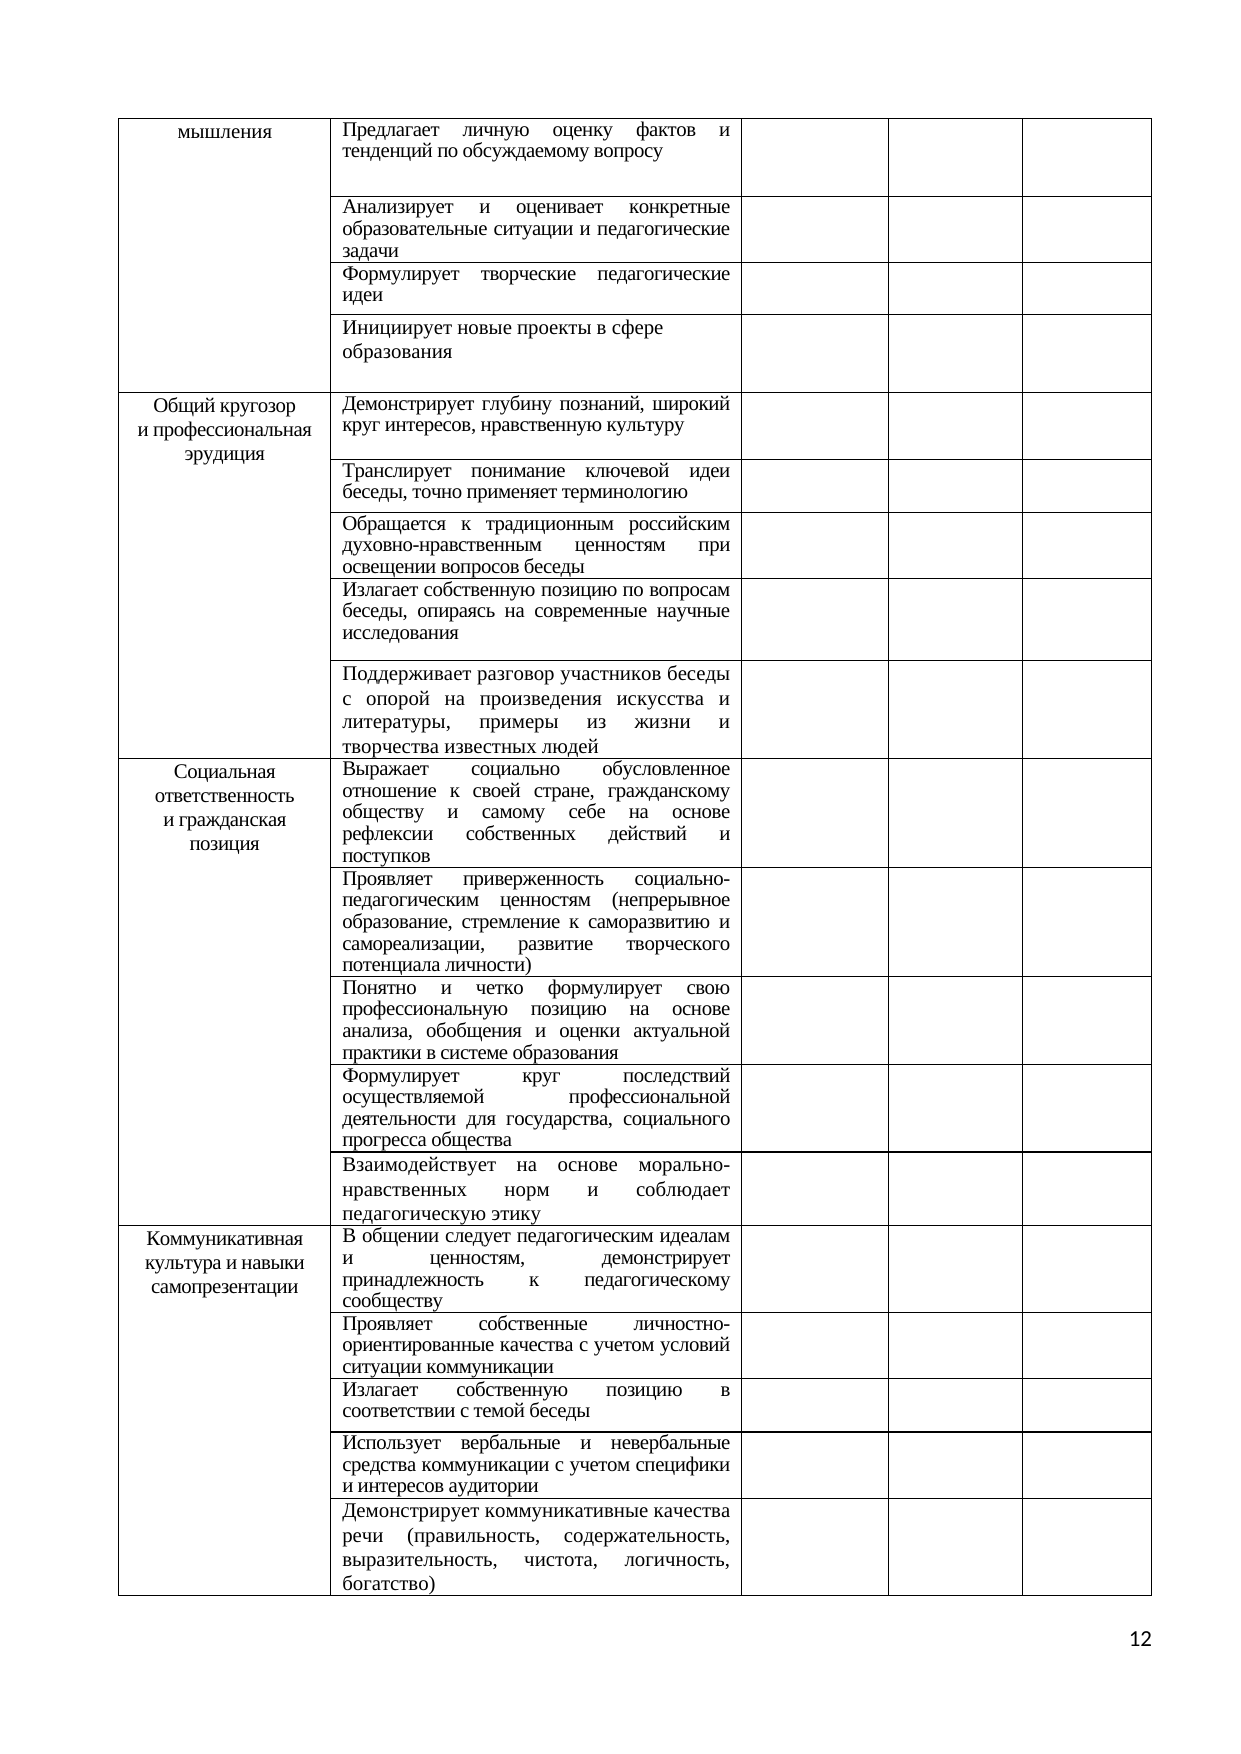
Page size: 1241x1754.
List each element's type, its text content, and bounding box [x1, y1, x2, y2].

table_cell Использует вербальные и невербальные средства коммуникации с учетом специфики и интересов аудитории [331, 1433, 741, 1497]
table_cell Формулирует круг последствий осуществляемой профессиональной деятельности для государства, социального прогресса общества [331, 1065, 741, 1151]
table_cell [889, 393, 1022, 459]
table_cell В общении следует педагогическим идеалам и ценностям, демонстрирует принадлежность к педагогическому сообществу [331, 1226, 741, 1312]
table_cell [889, 579, 1022, 660]
table_cell Взаимодействует на основе морально-нравственных норм и соблюдает педагогическую этику [331, 1153, 741, 1224]
table_cell Инициирует новые проекты в сфере образования [331, 315, 741, 392]
table_cell [1023, 759, 1151, 867]
table_cell [889, 759, 1022, 867]
table_cell [742, 579, 888, 660]
table_cell [1023, 1433, 1151, 1497]
table_cell [889, 315, 1022, 392]
table_cell [1023, 579, 1151, 660]
table_cell Проявляет приверженность социально-педагогическим ценностям (непрерывное образование, стремление к саморазвитию и самореализации, развитие творческого потенциала личности) [331, 868, 741, 976]
table_cell [1023, 460, 1151, 512]
table_cell Анализирует и оценивает конкретные образовательные ситуации и педагогические задачи [331, 197, 741, 262]
table_cell Излагает собственную позицию по вопросам беседы, опираясь на современные научные исследования [331, 579, 741, 660]
table_cell [1023, 197, 1151, 262]
table_cell Предлагает личную оценку фактов и тенденций по обсуждаемому вопросу [331, 119, 741, 196]
table_cell [742, 460, 888, 512]
table_cell [1023, 513, 1151, 578]
table_cell [889, 1379, 1022, 1431]
table_cell [1023, 1313, 1151, 1378]
table_cell [889, 119, 1022, 196]
table_cell Формулирует творческие педагогические идеи [331, 263, 741, 314]
table_cell Выражает социально обусловленное отношение к своей стране, гражданскому обществу и самому себе на основе рефлексии собственных действий и поступков [331, 759, 741, 867]
table_cell [889, 197, 1022, 262]
table_cell [742, 661, 888, 758]
table_cell [1023, 977, 1151, 1064]
table_cell [742, 263, 888, 314]
table_cell [1023, 1379, 1151, 1431]
table_cell [742, 1433, 888, 1497]
table_cell [889, 460, 1022, 512]
table_cell [1023, 1065, 1151, 1151]
table_cell Проявляет собственные личностно-ориентированные качества с учетом условий ситуации коммуникации [331, 1313, 741, 1378]
table_cell [889, 977, 1022, 1064]
table_cell [1023, 263, 1151, 314]
table_cell Излагает собственную позицию в соответствии с темой беседы [331, 1379, 741, 1431]
table_cell Демонстрирует коммуникативные качества речи (правильность, содержательность, выразительность, чистота, логичность, богатство) [331, 1499, 741, 1595]
table_cell [1023, 315, 1151, 392]
table_cell [889, 868, 1022, 976]
table_cell [742, 1499, 888, 1595]
table_cell [1023, 661, 1151, 758]
table_cell [1023, 1499, 1151, 1595]
table_cell [742, 1379, 888, 1431]
table_cell [1023, 868, 1151, 976]
table_cell [742, 513, 888, 578]
table_cell [889, 1153, 1022, 1224]
table_cell [889, 1499, 1022, 1595]
table_cell [889, 1313, 1022, 1378]
table_cell Транслирует понимание ключевой идеи беседы, точно применяет терминологию [331, 460, 741, 512]
table_cell [889, 263, 1022, 314]
table_cell [742, 868, 888, 976]
table_cell Коммуникативная культура и навыки самопрезентации [119, 1226, 330, 1595]
table_cell [1023, 393, 1151, 459]
table_cell Понятно и четко формулирует свою профессиональную позицию на основе анализа, обобщения и оценки актуальной практики в системе образования [331, 977, 741, 1064]
table_cell Общий кругозор и профессиональная эрудиция [119, 393, 330, 758]
table_cell [742, 1153, 888, 1224]
table_cell [742, 1313, 888, 1378]
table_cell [119, 119, 330, 392]
table_cell [889, 661, 1022, 758]
table_cell [742, 315, 888, 392]
table_cell [742, 1065, 888, 1151]
table_cell [889, 1433, 1022, 1497]
table_cell [742, 197, 888, 262]
table_cell Обращается к традиционным российским духовно-нравственным ценностям при освещении вопросов беседы [331, 513, 741, 578]
table_cell [889, 513, 1022, 578]
table_cell [742, 759, 888, 867]
table_cell [1023, 119, 1151, 196]
table_cell [1023, 1153, 1151, 1224]
table_cell [742, 977, 888, 1064]
table_cell Социальная ответственность и гражданская позиция [119, 759, 330, 1224]
table_cell [889, 1226, 1022, 1312]
table_cell [889, 1065, 1022, 1151]
table_cell Демонстрирует глубину познаний, широкий круг интересов, нравственную культуру [331, 393, 741, 459]
table_cell [742, 393, 888, 459]
table_cell Поддерживает разговор участников беседы с опорой на произведения искусства и литературы, примеры из жизни и творчества известных людей [331, 661, 741, 758]
table_cell [742, 119, 888, 196]
table_cell [742, 1226, 888, 1312]
table_cell [1023, 1226, 1151, 1312]
